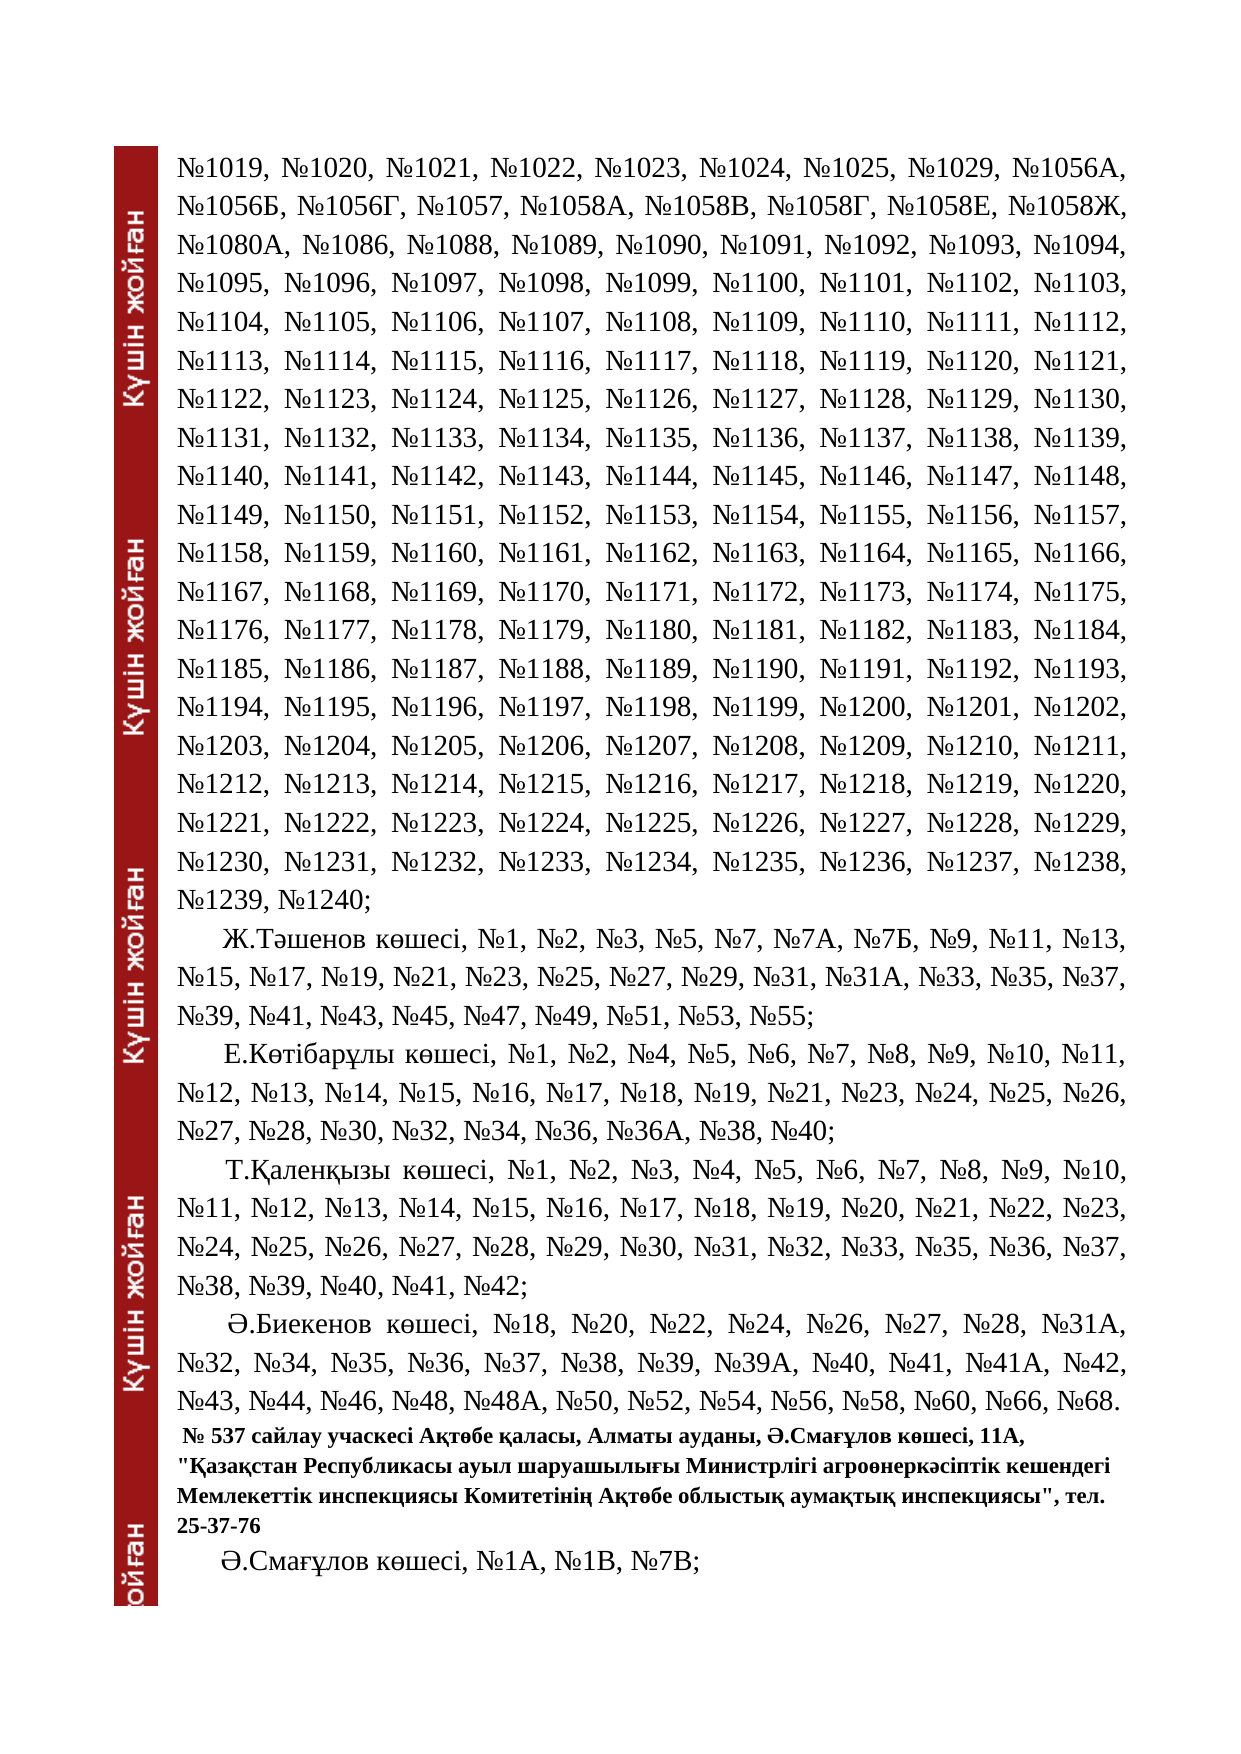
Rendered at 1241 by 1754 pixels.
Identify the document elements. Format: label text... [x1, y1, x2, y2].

picture [114, 1301, 158, 1306]
text Ә.Биекенов көшесі, №18, №20, №22, №24, №26, №27, №28, №31А, №32, №34, №35, №36, №37, №38, №39, №39А, №40, №41, №41А, №42, №43, №44, №46, №48, №48А, №50, №52, №54, №56, №58, №60, №66, №68. [112, 1306, 1128, 1417]
picture [114, 1539, 158, 1543]
picture [114, 1031, 158, 1036]
text Е.Көтібарұлы көшесі, №1, №2, №4, №5, №6, №7, №8, №9, №10, №11, №12, №13, №14, №15, №16, №17, №18, №19, №21, №23, №24, №25, №26, №27, №28, №30, №32, №34, №36, №36А, №38, №40; [112, 1036, 1128, 1147]
picture [114, 916, 158, 921]
picture [114, 1147, 158, 1152]
text Т.Қаленқызы көшесі, №1, №2, №3, №4, №5, №6, №7, №8, №9, №10, №11, №12, №13, №14, №15, №16, №17, №18, №19, №20, №21, №22, №23, №24, №25, №26, №27, №28, №29, №30, №31, №32, №33, №35, №36, №37, №38, №39, №40, №41, №42; [112, 1152, 1128, 1301]
picture [114, 146, 158, 150]
text Ж.Тәшенов көшесі, №1, №2, №3, №5, №7, №7А, №7Б, №9, №11, №13, №15, №17, №19, №21, №23, №25, №27, №29, №31, №31А, №33, №35, №37, №39, №41, №43, №45, №47, №49, №51, №53, №55; [112, 921, 1128, 1031]
picture [114, 1417, 158, 1422]
text Ә.Смағұлов көшесі, №1А, №1В, №7В; [112, 1543, 1128, 1576]
picture [114, 1576, 158, 1606]
text № 537 сайлау учаскесі Ақтөбе қаласы, Алматы ауданы, Ә.Смағұлов көшесі, 11А, "Қазақстан Республикасы ауыл шаруашылығы Министрлігі агроөнеркәсіптік кешендегі Мемлекеттік инспекциясы Комитетінің Ақтөбе облыстық аумақтық инспекциясы", тел. 25-37-76 [112, 1422, 1128, 1539]
